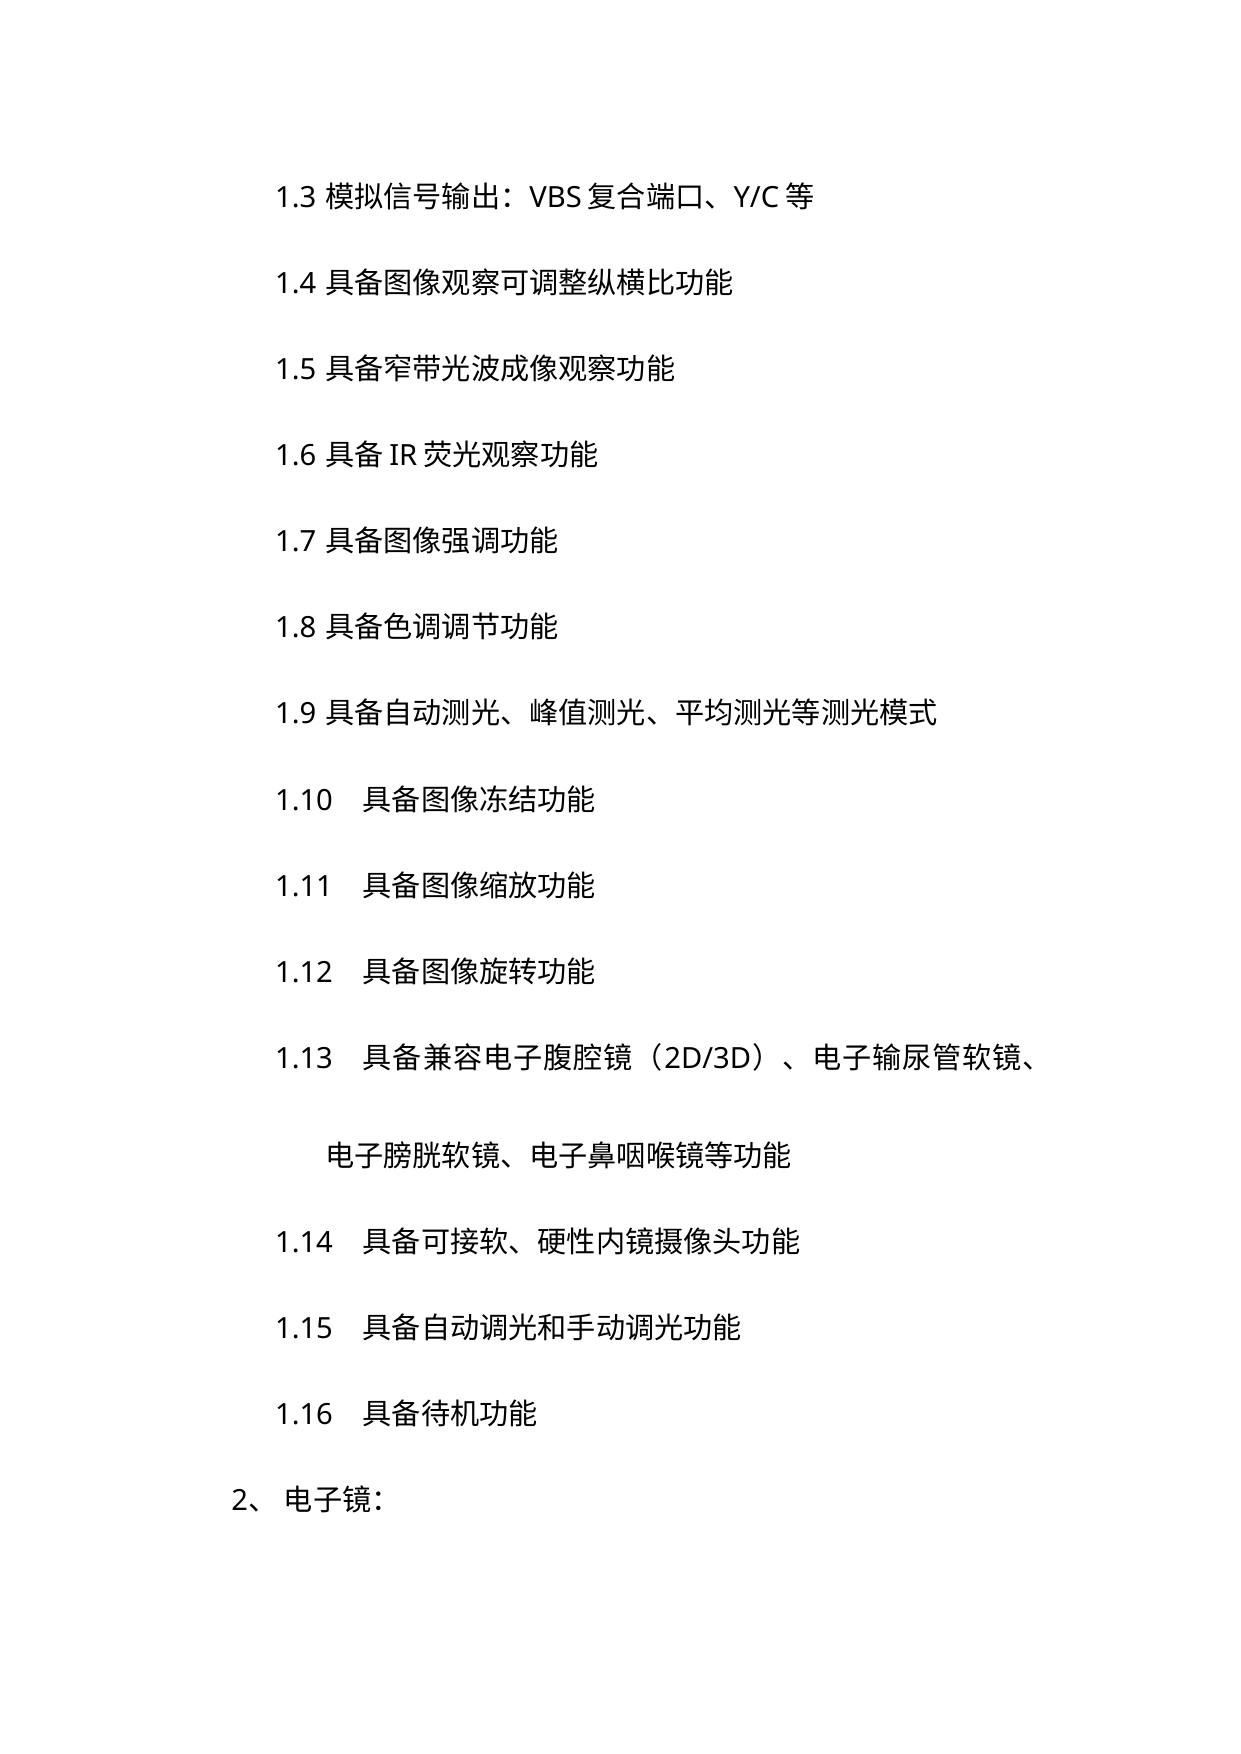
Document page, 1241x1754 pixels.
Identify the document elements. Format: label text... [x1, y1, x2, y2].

list 具备待机功能 [275, 1379, 1053, 1444]
list 具备图像缩放功能 [275, 851, 1053, 916]
list 模拟信号输出：VBS复合端口、Y/C等 [275, 162, 1053, 227]
list 具备可接软、硬性内镜摄像头功能 [275, 1207, 1053, 1272]
list 具备自动调光和手动调光功能 [275, 1293, 1053, 1358]
list 具备图像强调功能 [275, 507, 1053, 572]
list 具备兼容电子腹腔镜（2D/3D）、电子输尿管软镜、电子膀胱软镜、电子鼻咽喉镜等功能 [275, 1023, 1053, 1186]
list 具备IR荧光观察功能 [275, 420, 1053, 485]
list 具备图像冻结功能 [275, 765, 1053, 830]
list 具备窄带光波成像观察功能 [275, 334, 1053, 399]
list 具备图像旋转功能 [275, 937, 1053, 1002]
list 电子镜： [231, 1466, 1053, 1531]
list 具备图像观察可调整纵横比功能 [275, 248, 1053, 313]
list 具备色调调节功能 [275, 593, 1053, 658]
list 具备自动测光、峰值测光、平均测光等测光模式 [275, 679, 1053, 744]
